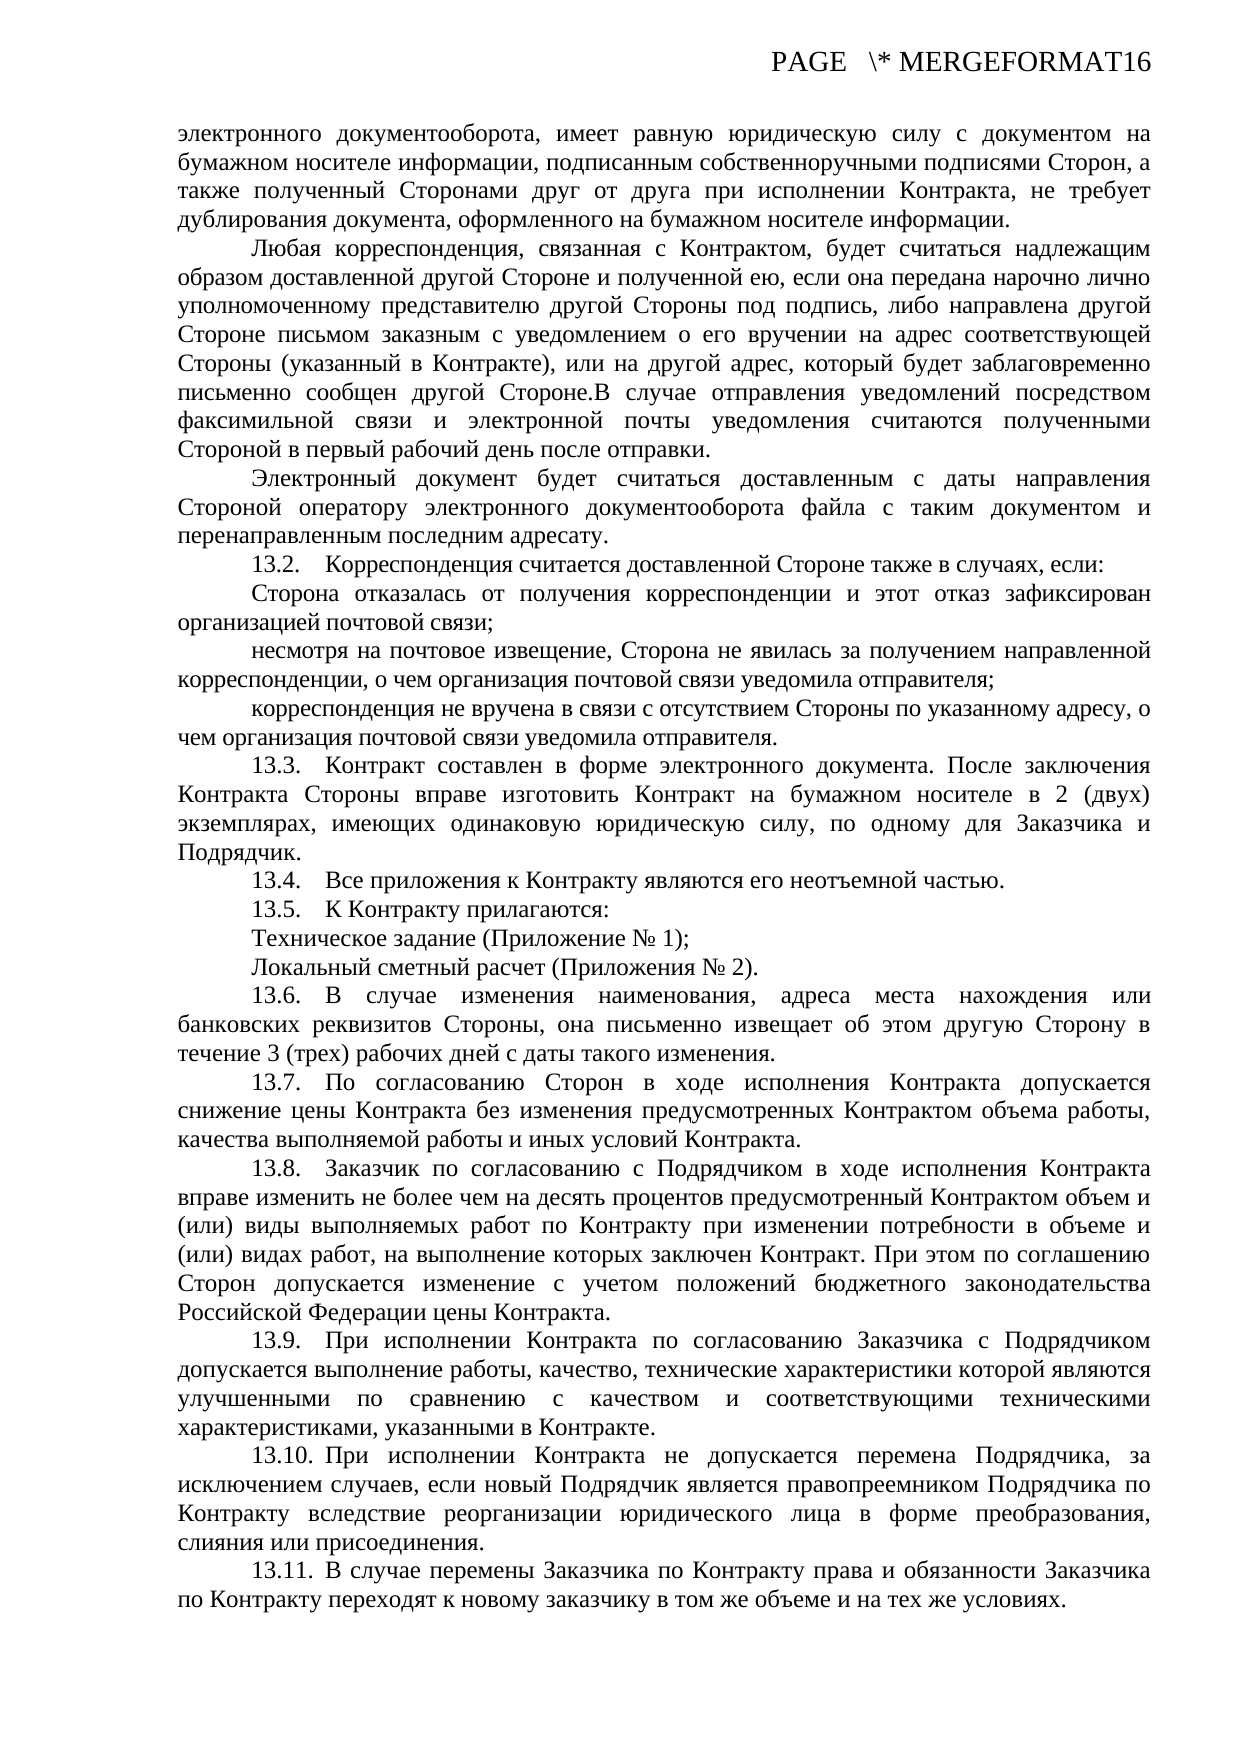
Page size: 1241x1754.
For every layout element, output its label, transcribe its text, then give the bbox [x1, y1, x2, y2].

list К Контракту прилагаются: [177, 894, 1152, 923]
text Электронный документ будет считаться доставленным с даты направления Стороной оператору электронного документооборота файла с таким документом и перенаправленным последним адресату. [177, 463, 1152, 549]
list При исполнении Контракта по согласованию Заказчика с Подрядчиком допускается выполнение работы, качество, технические характеристики которой являются улучшенными по сравнению с качеством и соответствующими техническими характеристиками, указанными в Контракте. [177, 1326, 1152, 1441]
text корреспонденция не вручена в связи с отсутствием Стороны по указанному адресу, о чем организация почтовой связи уведомила отправителя. [177, 693, 1152, 751]
list Техническое задание (Приложение № 1); [251, 923, 1142, 952]
list По согласованию Сторон в ходе исполнения Контракта допускается снижение цены Контракта без изменения предусмотренных Контрактом объема работы, качества выполняемой работы и иных условий Контракта. [177, 1067, 1152, 1153]
text несмотря на почтовое извещение, Сторона не явилась за получением направленной корреспонденции, о чем организация почтовой связи уведомила отправителя; [177, 636, 1152, 693]
list Контракт составлен в форме электронного документа. После заключения Контракта Стороны вправе изготовить Контракт на бумажном носителе в 2 (двух) экземплярах, имеющих одинаковую юридическую силу, по одному для Заказчика и Подрядчик. [177, 751, 1152, 866]
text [177, 118, 1152, 233]
list В случае изменения наименования, адреса места нахождения или банковских реквизитов Стороны, она письменно извещает об этом другую Сторону в течение 3 (трех) рабочих дней с даты такого изменения. [177, 981, 1152, 1067]
list Корреспонденция считается доставленной Стороне также в случаях, если: [177, 549, 1152, 578]
list При исполнении Контракта не допускается перемена Подрядчика, за исключением случаев, если новый Подрядчик является правопреемником Подрядчика по Контракту вследствие реорганизации юридического лица в форме преобразования, слияния или присоединения. [177, 1441, 1152, 1556]
text Сторона отказалась от получения корреспонденции и этот отказ зафиксирован организацией почтовой связи; [177, 578, 1152, 636]
list Заказчик по согласованию с Подрядчиком в ходе исполнения Контракта вправе изменить не более чем на десять процентов предусмотренный Контрактом объем и (или) виды выполняемых работ по Контракту при изменении потребности в объеме и (или) видах работ, на выполнение которых заключен Контракт. При этом по соглашению Сторон допускается изменение с учетом положений бюджетного законодательства Российской Федерации цены Контракта. [177, 1153, 1152, 1326]
list Все приложения к Контракту являются его неотъемной частью. [177, 866, 1152, 894]
list Локальный сметный расчет (Приложения № 2). [251, 952, 1142, 981]
list В случае перемены Заказчика по Контракту права и обязанности Заказчика по Контракту переходят к новому заказчику в том же объеме и на тех же условиях. [177, 1556, 1152, 1613]
text Любая корреспонденция, связанная с Контрактом, будет считаться надлежащим образом доставленной другой Стороне и полученной ею, если она передана нарочно лично уполномоченному представителю другой Стороны под подпись, либо направлена другой Стороне письмом заказным с уведомлением о его вручении на адрес соответствующей Стороны (указанный в Контракте), или на другой адрес, который будет заблаговременно письменно сообщен другой Стороне.В случае отправления уведомлений посредством факсимильной связи и электронной почты уведомления считаются полученными Стороной в первый рабочий день после отправки. [177, 233, 1152, 463]
